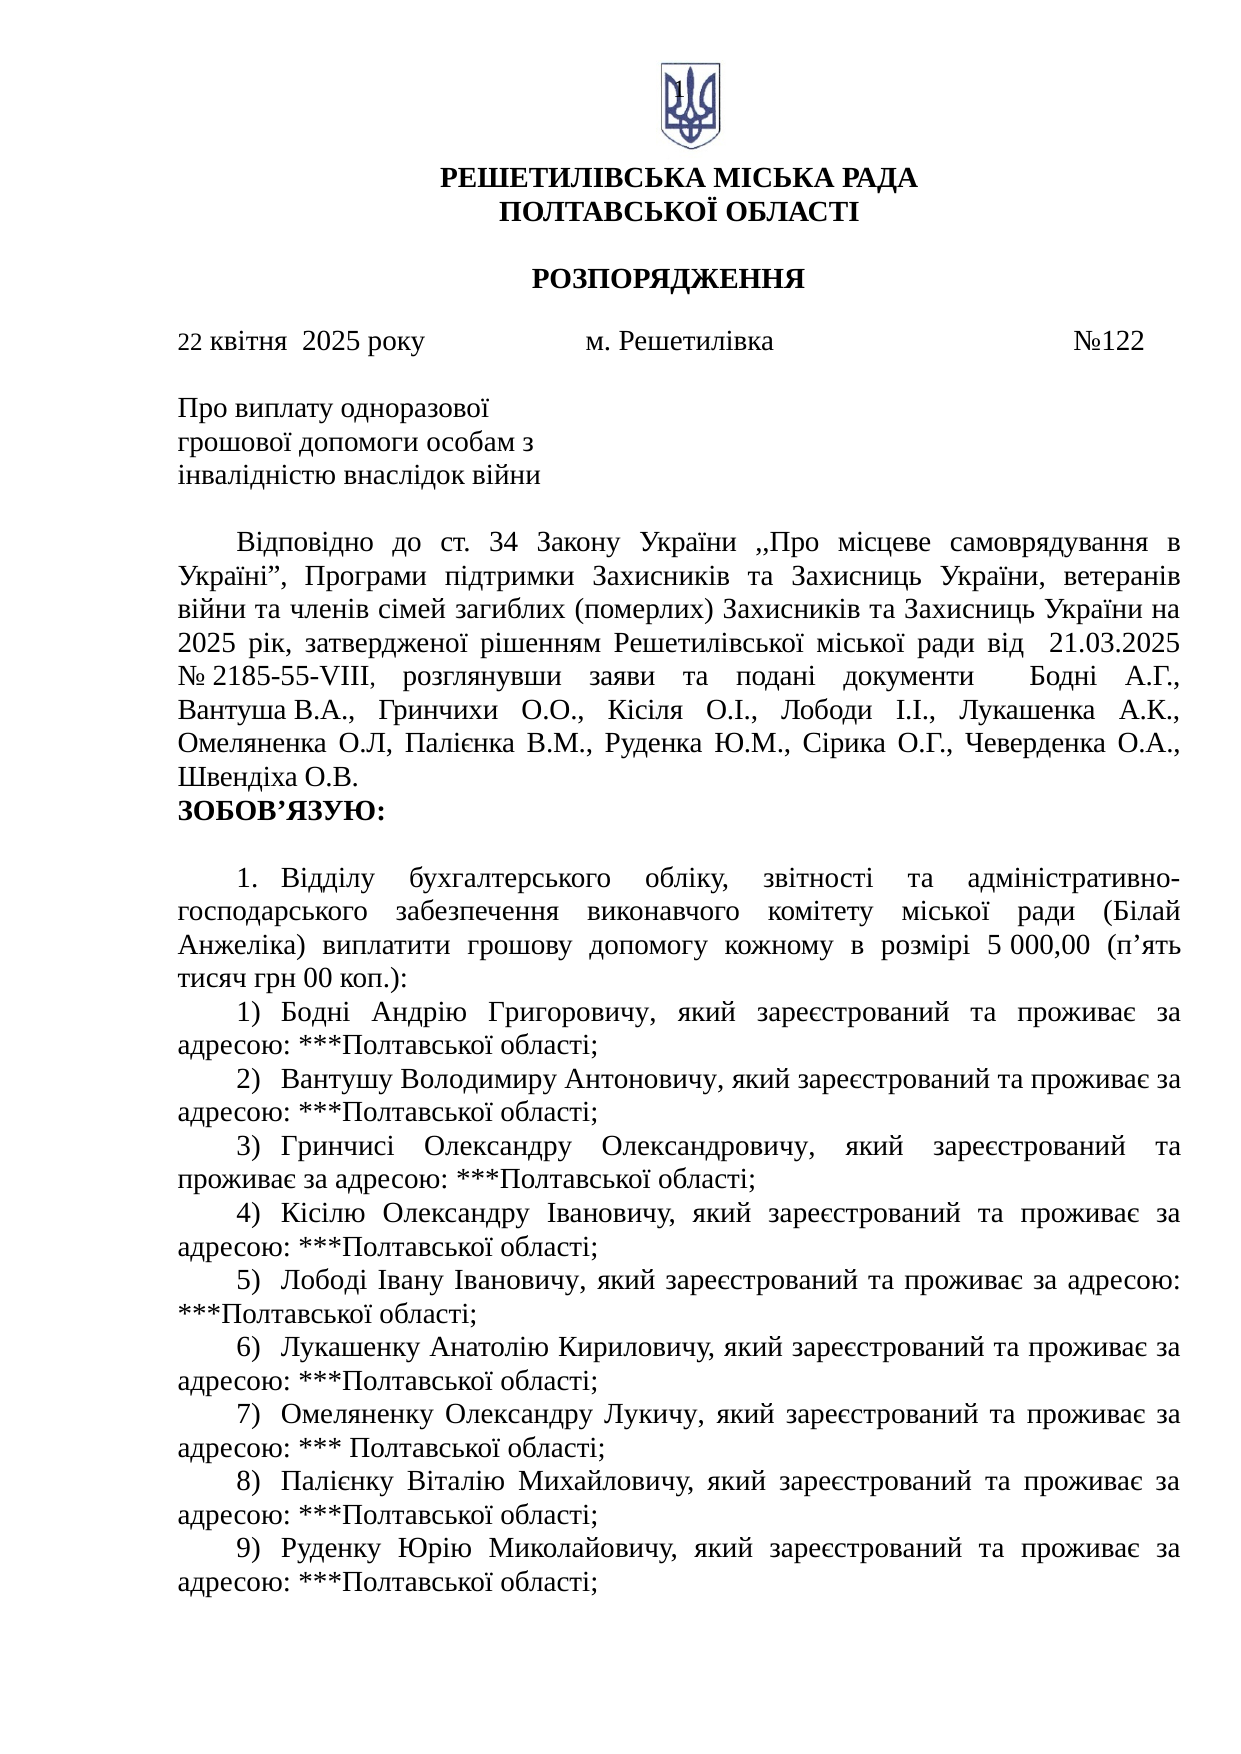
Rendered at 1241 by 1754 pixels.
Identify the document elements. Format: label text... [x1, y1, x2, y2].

list Палієнку Віталію Михайловичу, який зареєстрований та проживає за адресою: ***Полтавської області; [177, 1463, 1181, 1531]
list Вантушу Володимиру Антоновичу, який зареєстрований та проживає за адресою: ***Полтавської області; [177, 1061, 1181, 1128]
text інвалідністю внаслідок війни [177, 457, 1181, 491]
text ЗОБОВ’ЯЗУЮ: [177, 793, 1181, 826]
list Омеляненку Олександру Лукичу, який зареєстрований та проживає за адресою: *** Полтавської області; [177, 1396, 1181, 1463]
list Гринчисі Олександру Олександровичу, який зареєстрований та проживає за адресою: ***Полтавської області; [177, 1128, 1181, 1195]
list Кісілю Олександру Івановичу, який зареєстрований та проживає за адресою: ***Полтавської області; [177, 1195, 1181, 1262]
text РОЗПОРЯДЖЕННЯ [177, 261, 1181, 294]
text Відповідно до ст. 34 Закону України ,,Про місцеве самоврядування в Україні”, Програми підтримки Захисників та Захисниць України, ветеранів війни та членів сімей загиблих (померлих) Захисників та Захисниць України на 2025 рік, затвердженої рішенням Решетилівської міської ради від 21.03.2025 № 2185-55-VIII, розглянувши заяви та подані документи Бодні А.Г., Вантуша В.А., Гринчихи О.О., Кісіля О.І., Лободи І.І., Лукашенка А.К., Омеляненка О.Л, Палієнка В.М., Руденка Ю.М., Сірика О.Г., Чеверденка О.А., Швендіха О.В. [177, 524, 1181, 793]
text Про виплату одноразової [177, 390, 1181, 424]
text 22 квітня 2025 року м. Решетилівка №122 [177, 323, 1181, 357]
text грошової допомоги особам з [177, 424, 1181, 457]
list Бодні Андрію Григоровичу, який зареєстрований та проживає за адресою: ***Полтавської області; [177, 994, 1181, 1061]
list Лукашенку Анатолію Кириловичу, який зареєстрований та проживає за адресою: ***Полтавської області; [177, 1329, 1181, 1396]
text ПОЛТАВСЬКОЇ ОБЛАСТІ [177, 194, 1181, 227]
list Відділу бухгалтерського обліку, звітності та адміністративно-господарського забезпечення виконавчого комітету міської ради (Білай Анжеліка) виплатити грошову допомогу кожному в розмірі 5 000,00 (п’ять тисяч грн 00 коп.): [177, 860, 1181, 994]
list Руденку Юрію Миколайовичу, який зареєстрований та проживає за адресою: ***Полтавської області; [177, 1531, 1181, 1598]
text РЕШЕТИЛІВСЬКА МІСЬКА РАДА [177, 160, 1181, 194]
list Лободі Івану Івановичу, який зареєстрований та проживає за адресою: ***Полтавської області; [177, 1262, 1181, 1329]
picture [656, 60, 731, 160]
